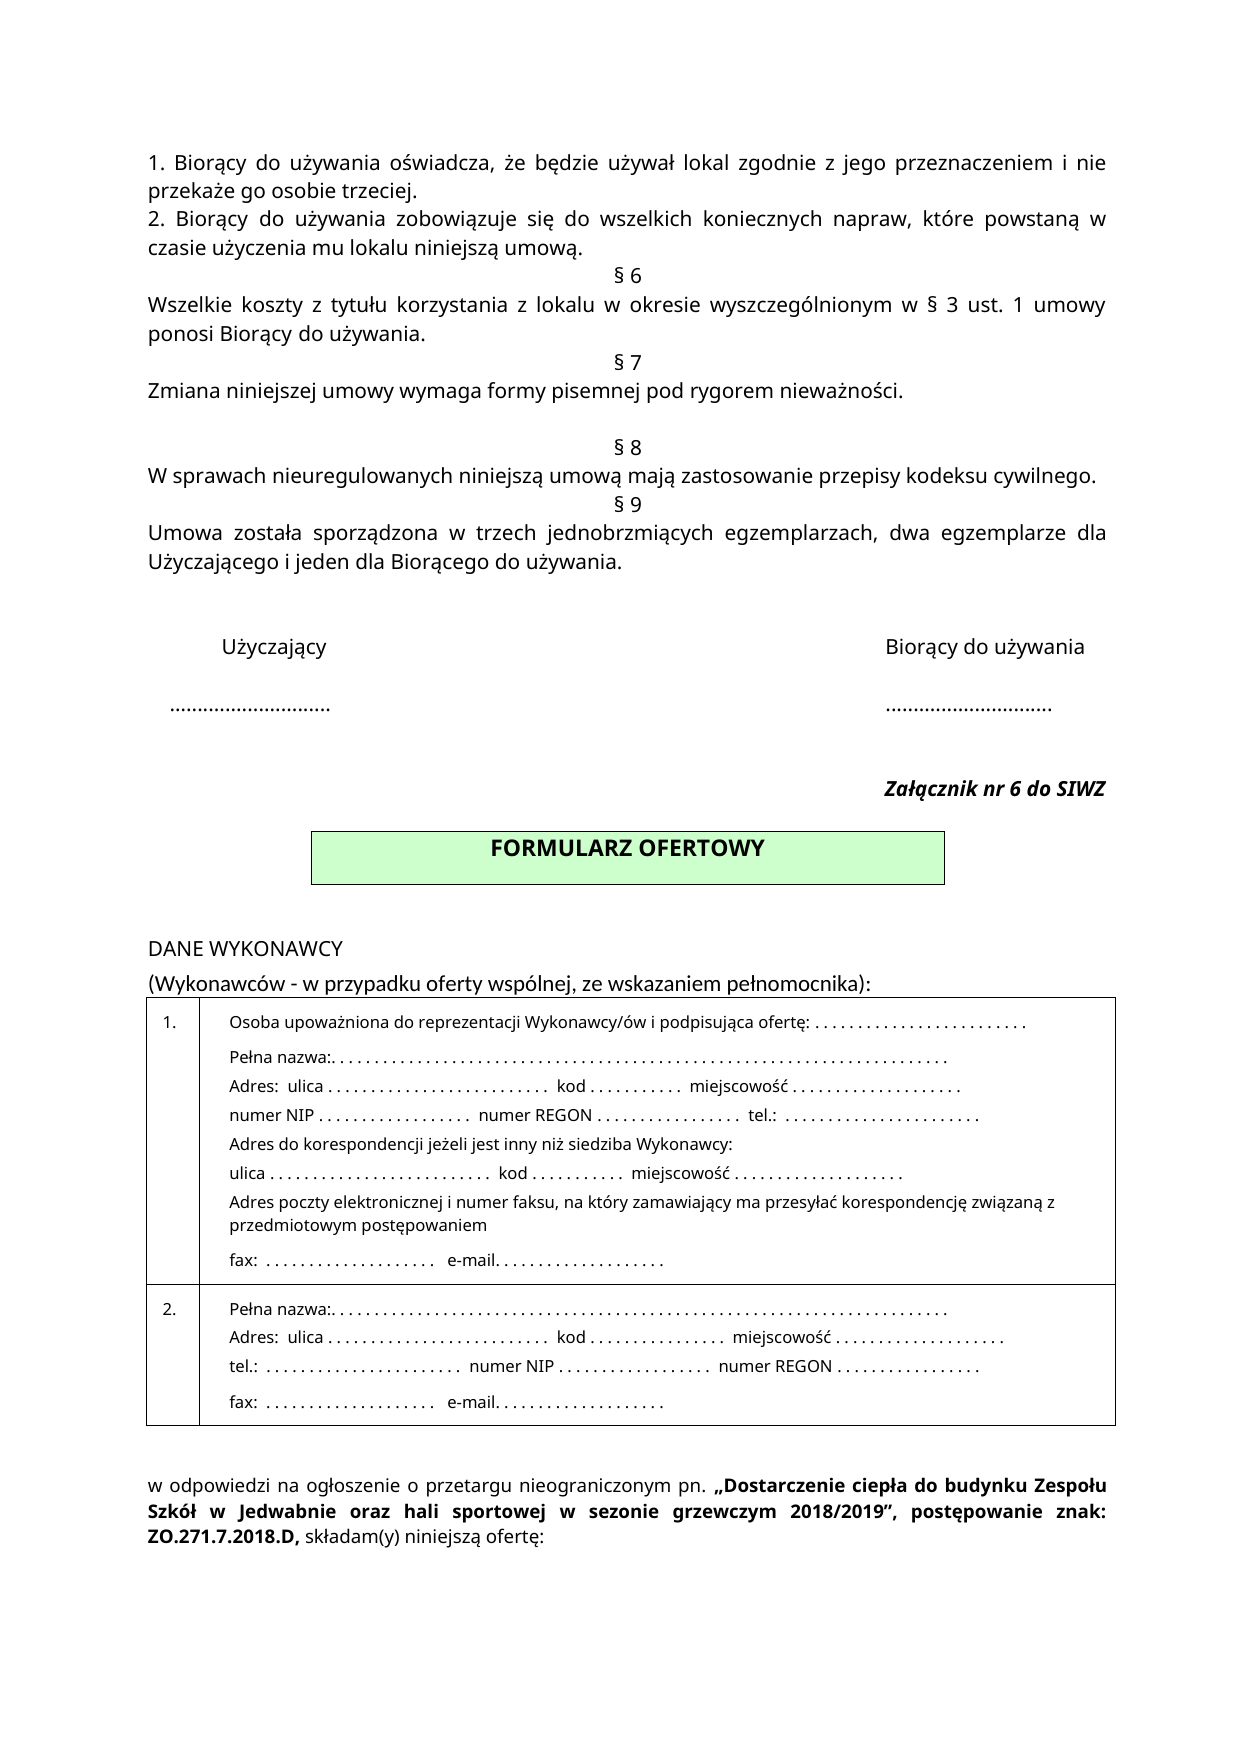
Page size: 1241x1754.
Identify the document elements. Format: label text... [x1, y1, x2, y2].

text Umowa została sporządzona w trzech jednobrzmiących egzemplarzach, dwa egzemplarze dla Użyczającego i jeden dla Biorącego do używania. [148, 518, 1107, 575]
text Zmiana niniejszej umowy wymaga formy pisemnej pod rygorem nieważności. [148, 376, 1107, 404]
text Załącznik nr 6 do SIWZ [148, 774, 1107, 803]
table_header 1. [147, 998, 199, 1283]
table_header FORMULARZ OFERTOWY [312, 832, 944, 884]
text Użyczający Biorący do używania [148, 632, 1107, 661]
text 1. Biorący do używania oświadcza, że będzie używał lokal zgodnie z jego przeznaczeniem i nie przekaże go osobie trzeciej. [148, 148, 1107, 204]
table_cell 2. [147, 1285, 199, 1425]
table_cell Pełna nazwa:........................................................................ Adres: ulica .......................... kod ................ miejscowość .................... tel.: ....................... numer NIP .................. numer REGON ................. fax: .................... e-mail.................... [200, 1285, 1115, 1425]
text ….......................... .............................. [148, 689, 1107, 717]
text (Wykonawców - w przypadku oferty wspólnej, ze wskazaniem pełnomocnika): [148, 969, 1107, 997]
text w odpowiedzi na ogłoszenie o przetargu nieograniczonym pn. „Dostarczenie ciepła do budynku Zespołu Szkół w Jedwabnie oraz hali sportowej w sezonie grzewczym 2018/2019”, postępowanie znak: ZO.271.7.2018.D, składam(y) niniejszą ofertę: [148, 1473, 1107, 1549]
text § 7 [148, 348, 1107, 376]
text § 8 [148, 433, 1107, 461]
table_header Osoba upoważniona do reprezentacji Wykonawcy/ów i podpisująca ofertę: ......................... Pełna nazwa:........................................................................ Adres: ulica .......................... kod ........... miejscowość .................... numer NIP .................. numer REGON ................. tel.: ....................... Adres do korespondencji jeżeli jest inny niż siedziba Wykonawcy: ulica .......................... kod ........... miejscowość .................... Adres poczty elektronicznej i numer faksu, na który zamawiający ma przesyłać korespondencję związaną z przedmiotowym postępowaniem fax: .................... e-mail.................... [200, 998, 1115, 1283]
text DANE WYKONAWCY [148, 934, 1107, 963]
text § 9 [148, 490, 1107, 518]
text § 6 [148, 261, 1107, 290]
text W sprawach nieuregulowanych niniejszą umową mają zastosowanie przepisy kodeksu cywilnego. [148, 461, 1107, 490]
text Wszelkie koszty z tytułu korzystania z lokalu w okresie wyszczególnionym w § 3 ust. 1 umowy ponosi Biorący do używania. [148, 290, 1107, 348]
text 2. Biorący do używania zobowiązuje się do wszelkich koniecznych napraw, które powstaną w czasie użyczenia mu lokalu niniejszą umową. [148, 204, 1107, 261]
